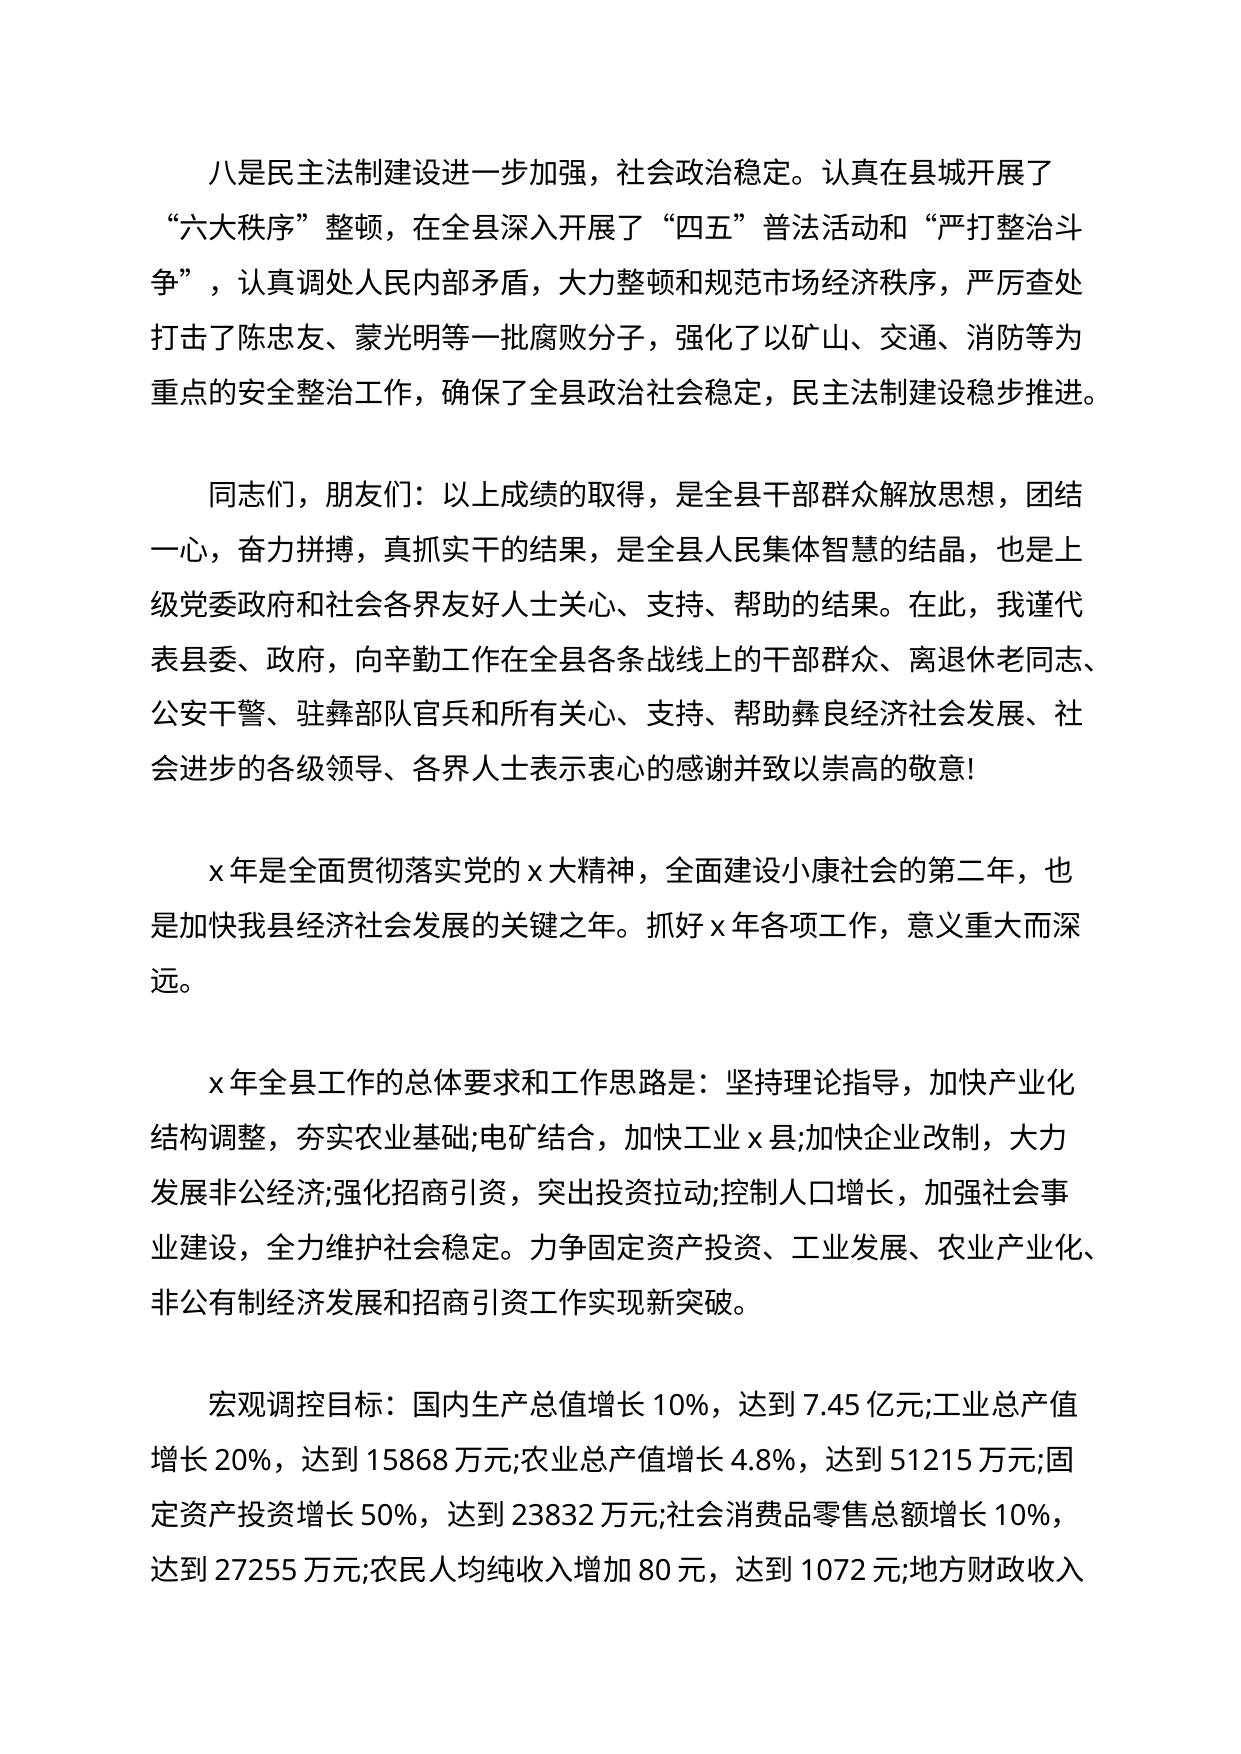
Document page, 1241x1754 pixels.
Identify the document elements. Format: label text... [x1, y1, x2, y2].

text x年是全面贯彻落实党的x大精神，全面建设小康社会的第二年，也是加快我县经济社会发展的关键之年。抓好x年各项工作，意义重大而深远。 [150, 848, 1090, 1000]
text x年全县工作的总体要求和工作思路是：坚持理论指导，加快产业化结构调整，夯实农业基础;电矿结合，加快工业x县;加快企业改制，大力发展非公经济;强化招商引资，突出投资拉动;控制人口增长，加强社会事业建设，全力维护社会稳定。力争固定资产投资、工业发展、农业产业化、非公有制经济发展和招商引资工作实现新突破。 [150, 1059, 1090, 1322]
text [150, 1381, 1090, 1589]
text 同志们，朋友们：以上成绩的取得，是全县干部群众解放思想，团结一心，奋力拼搏，真抓实干的结果，是全县人民集体智慧的结晶，也是上级党委政府和社会各界友好人士关心、支持、帮助的结果。在此，我谨代表县委、政府，向辛勤工作在全县各条战线上的干部群众、离退休老同志、公安干警、驻彝部队官兵和所有关心、支持、帮助彝良经济社会发展、社会进步的各级领导、各界人士表示衷心的感谢并致以崇高的敬意! [150, 471, 1090, 788]
text 八是民主法制建设进一步加强，社会政治稳定。认真在县城开展了“六大秩序”整顿，在全县深入开展了“四五”普法活动和“严打整治斗争”，认真调处人民内部矛盾，大力整顿和规范市场经济秩序，严厉查处打击了陈忠友、蒙光明等一批腐败分子，强化了以矿山、交通、消防等为重点的安全整治工作，确保了全县政治社会稳定，民主法制建设稳步推进。 [150, 150, 1090, 412]
